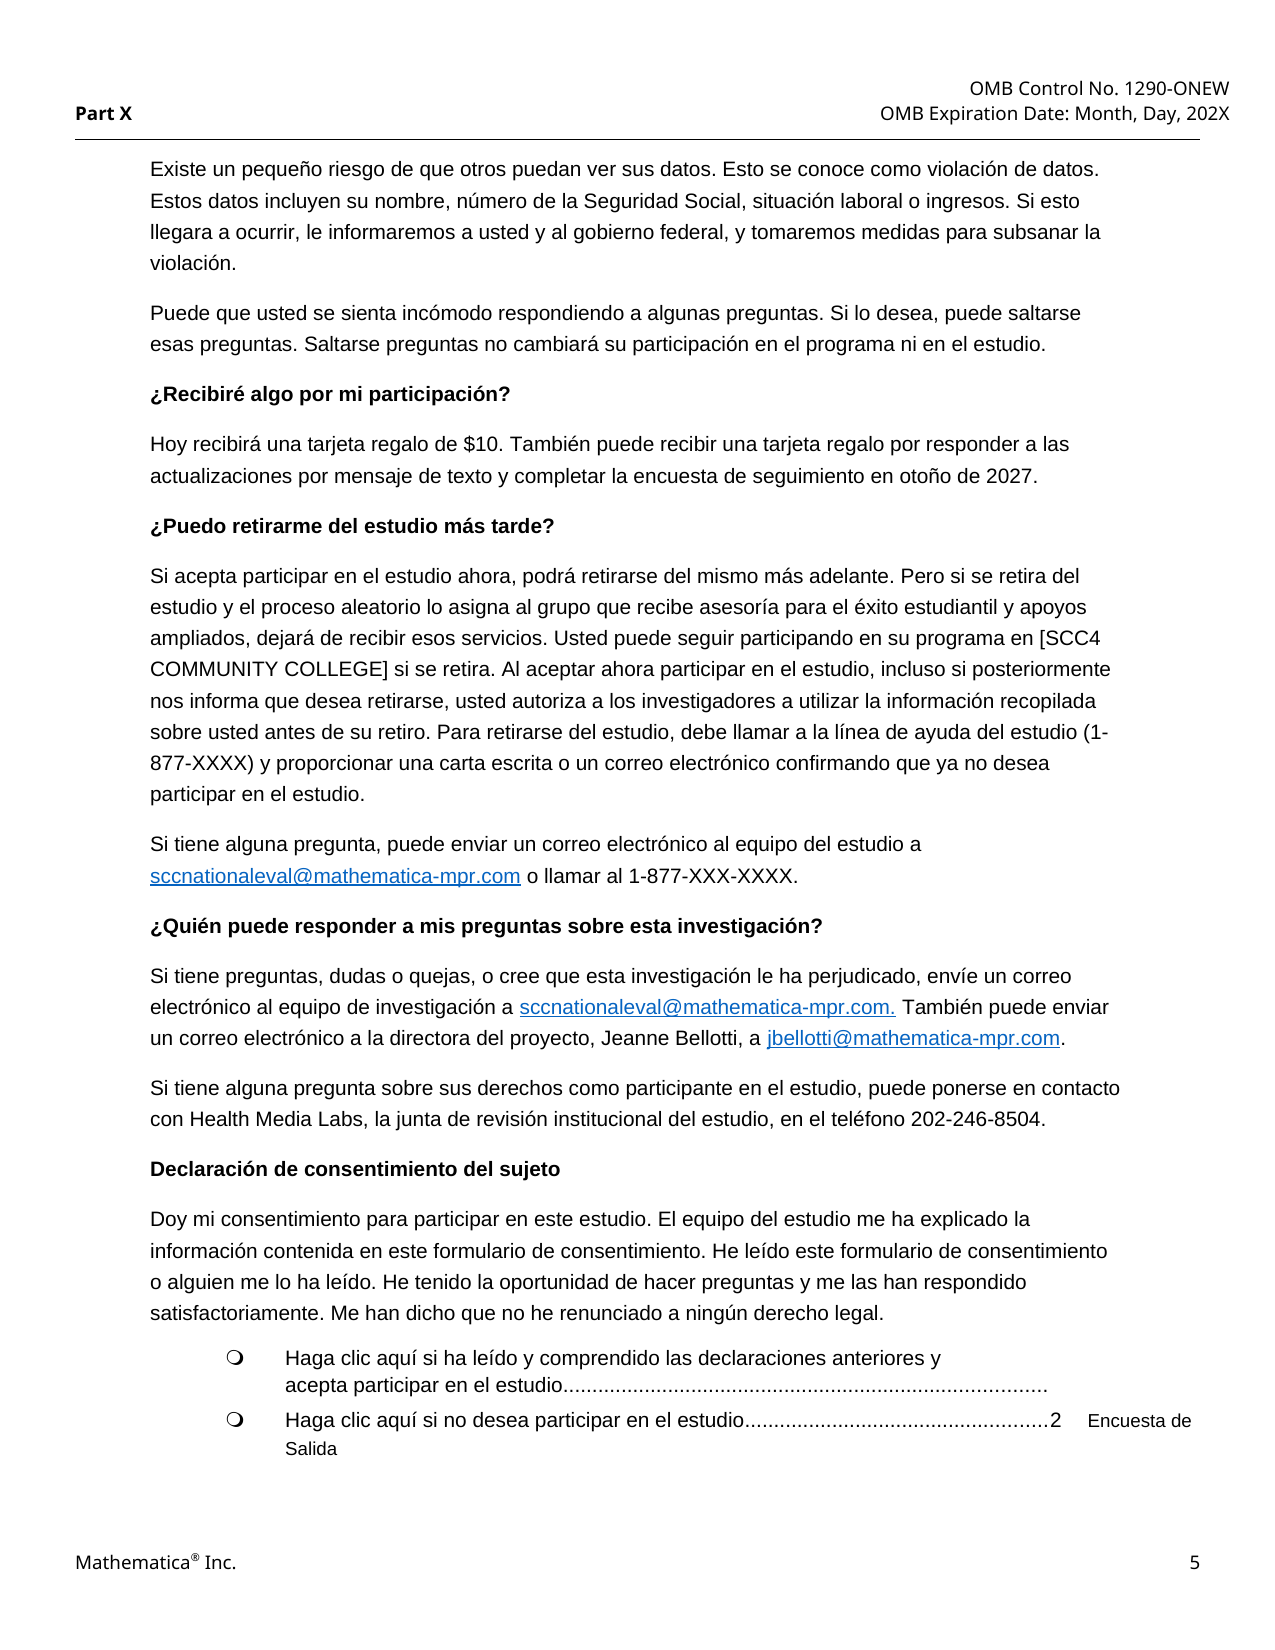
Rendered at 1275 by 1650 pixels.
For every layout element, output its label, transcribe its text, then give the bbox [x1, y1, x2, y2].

text ¿Quién puede responder a mis preguntas sobre esta investigación? [150, 906, 1125, 937]
text Declaración de consentimiento del sujeto [150, 1150, 1125, 1181]
text Haga clic aquí si no desea participar en el estudio 2 Encuesta de Salida [225, 1406, 1219, 1460]
text Si acepta participar en el estudio ahora, podrá retirarse del mismo más adelante. Pero si se retira del estudio y el proceso aleatorio lo asigna al grupo que recibe asesoría para el éxito estudiantil y apoyos ampliados, dejará de recibir esos servicios. Usted puede seguir participando en su programa en [SCC4 COMMUNITY COLLEGE] si se retira. Al aceptar ahora participar en el estudio, incluso si posteriormente nos informa que desea retirarse, usted autoriza a los investigadores a utilizar la información recopilada sobre usted antes de su retiro. Para retirarse del estudio, debe llamar a la línea de ayuda del estudio (1-877-XXXX) y proporcionar una carta escrita o un correo electrónico confirmando que ya no desea participar en el estudio. [150, 556, 1125, 806]
text Hoy recibirá una tarjeta regalo de $10. También puede recibir una tarjeta regalo por responder a las actualizaciones por mensaje de texto y completar la encuesta de seguimiento en otoño de 2027. [150, 425, 1125, 487]
text Si tiene preguntas, dudas o quejas, o cree que esta investigación le ha perjudicado, envíe un correo electrónico al equipo de investigación a sccnationaleval@mathematica-mpr.com. También puede enviar un correo electrónico a la directora del proyecto, Jeanne Bellotti, a jbellotti@mathematica-mpr.com. [150, 956, 1125, 1050]
text Si tiene alguna pregunta, puede enviar un correo electrónico al equipo del estudio a sccnationaleval@mathematica-mpr.com o llamar al 1-877-XXX-XXXX. [150, 825, 1125, 887]
text ¿Puedo retirarme del estudio más tarde? [150, 506, 1125, 537]
text ¿Recibiré algo por mi participación? [150, 375, 1125, 406]
text Doy mi consentimiento para participar en este estudio. El equipo del estudio me ha explicado la información contenida en este formulario de consentimiento. He leído este formulario de consentimiento o alguien me lo ha leído. He tenido la oportunidad de hacer preguntas y me las han respondido satisfactoriamente. Me han dicho que no he renunciado a ningún derecho legal. [150, 1200, 1125, 1325]
text Puede que usted se sienta incómodo respondiendo a algunas preguntas. Si lo desea, puede saltarse esas preguntas. Saltarse preguntas no cambiará su participación en el programa ni en el estudio. [150, 294, 1125, 356]
text Existe un pequeño riesgo de que otros puedan ver sus datos. Esto se conoce como violación de datos. Estos datos incluyen su nombre, número de la Seguridad Social, situación laboral o ingresos. Si esto llegara a ocurrir, le informaremos a usted y al gobierno federal, y tomaremos medidas para subsanar la violación. [150, 150, 1125, 275]
text Si tiene alguna pregunta sobre sus derechos como participante en el estudio, puede ponerse en contacto con Health Media Labs, la junta de revisión institucional del estudio, en el teléfono 202-246-8504. [150, 1069, 1125, 1131]
text Haga clic aquí si ha leído y comprendido las declaraciones anteriores y acepta participar en el estudio 1 A1 [225, 1344, 994, 1398]
